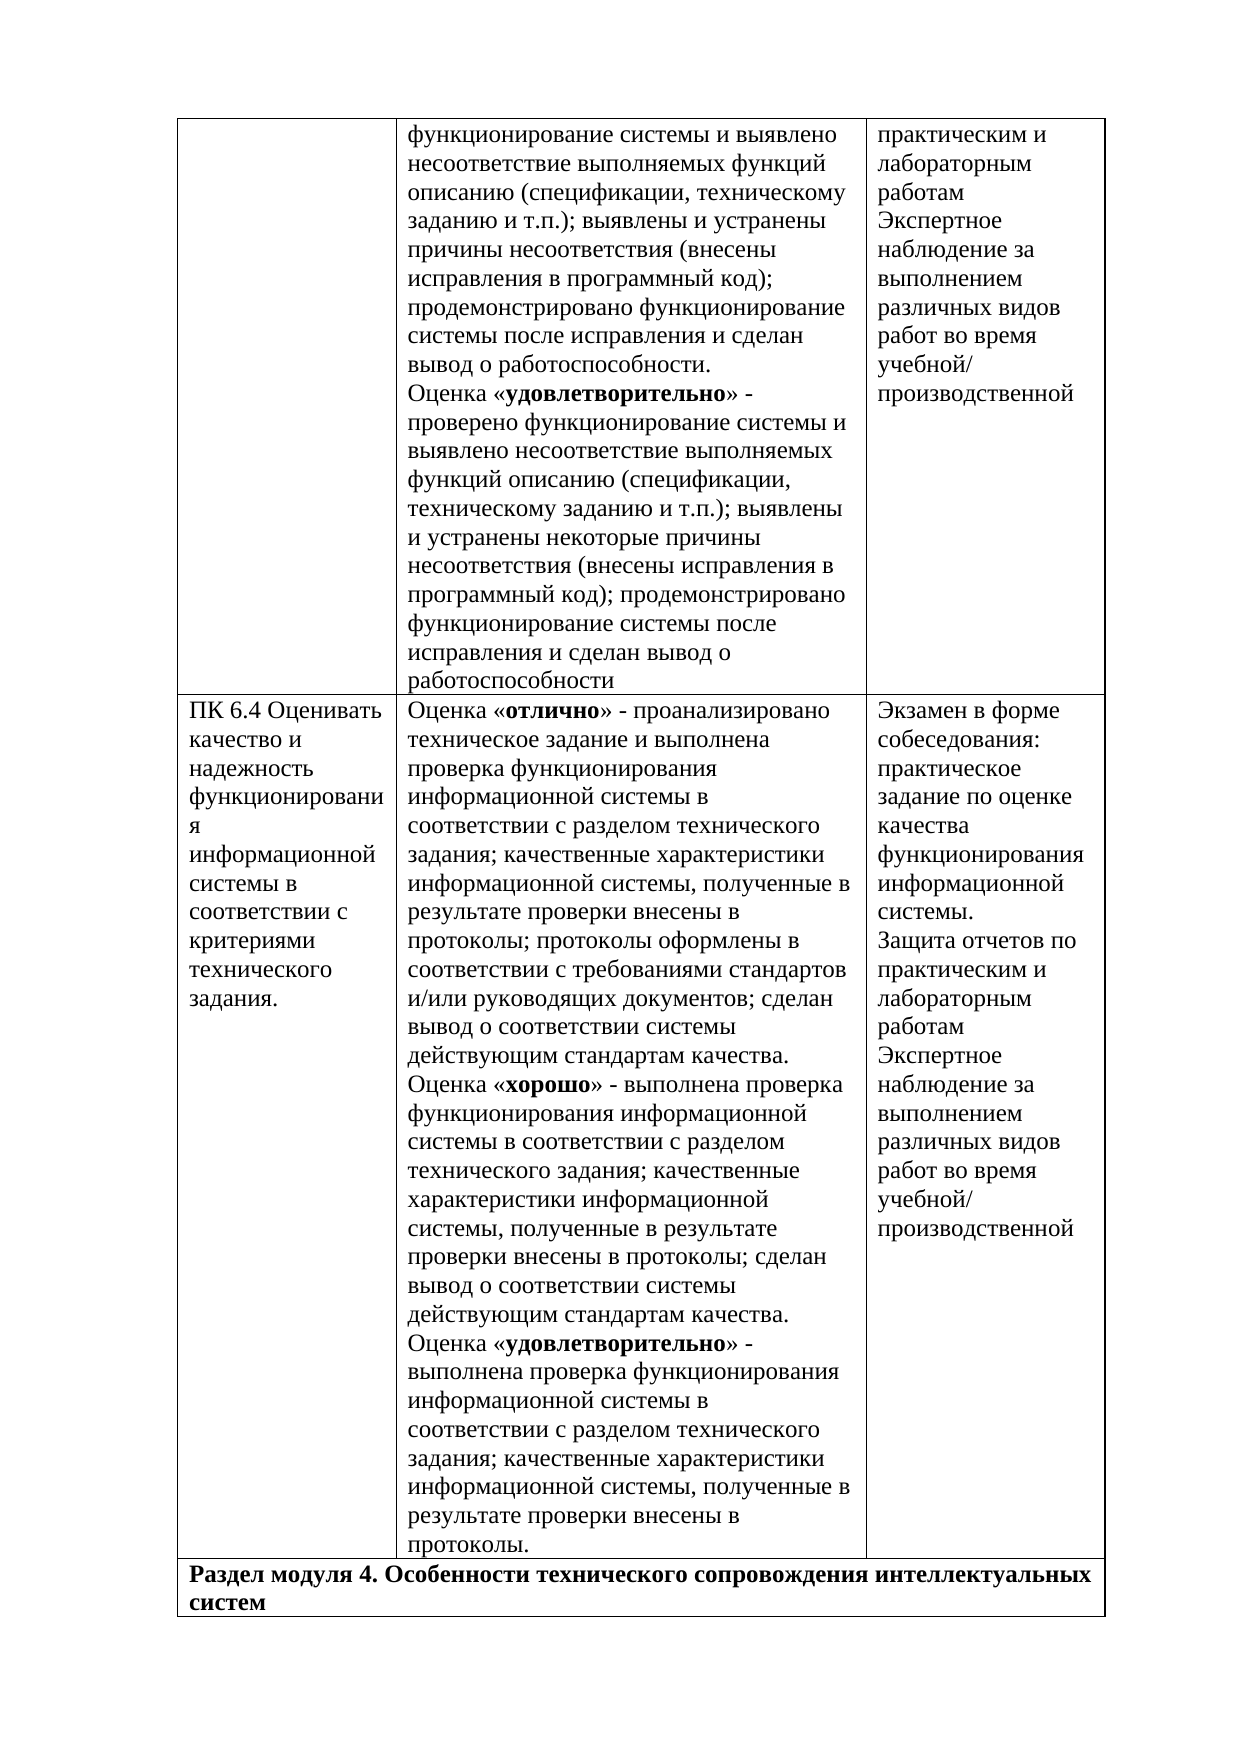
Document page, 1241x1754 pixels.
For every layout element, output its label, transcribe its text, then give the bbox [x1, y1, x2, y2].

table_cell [397, 119, 866, 694]
table_cell Раздел модуля 4. Особенности технического сопровождения интеллектуальных систем [178, 1559, 1104, 1616]
table_cell ПК 6.4 Оценивать качество и надежность функционирования информационной системы в соответствии с критериями технического задания. [178, 695, 396, 1558]
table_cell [867, 119, 1104, 694]
table_cell Экзамен в форме собеседования: практическое задание по оценке качества функционирования информационной системы. Защита отчетов по практическим и лабораторным работам Экспертное наблюдение за выполнением различных видов работ во время учебной/ производственной [867, 695, 1104, 1558]
table_cell Оценка «отлично» - проанализировано техническое задание и выполнена проверка функционирования информационной системы в соответствии с разделом технического задания; качественные характеристики информационной системы, полученные в результате проверки внесены в протоколы; протоколы оформлены в соответствии с требованиями стандартов и/или руководящих документов; сделан вывод о соответствии системы действующим стандартам качества. Оценка «хорошо» - выполнена проверка функционирования информационной системы в соответствии с разделом технического задания; качественные характеристики информационной системы, полученные в результате проверки внесены в протоколы; сделан вывод о соответствии системы действующим стандартам качества. Оценка «удовлетворительно» - выполнена проверка функционирования информационной системы в соответствии с разделом технического задания; качественные характеристики информационной системы, полученные в результате проверки внесены в протоколы. [397, 695, 866, 1558]
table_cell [178, 119, 396, 694]
